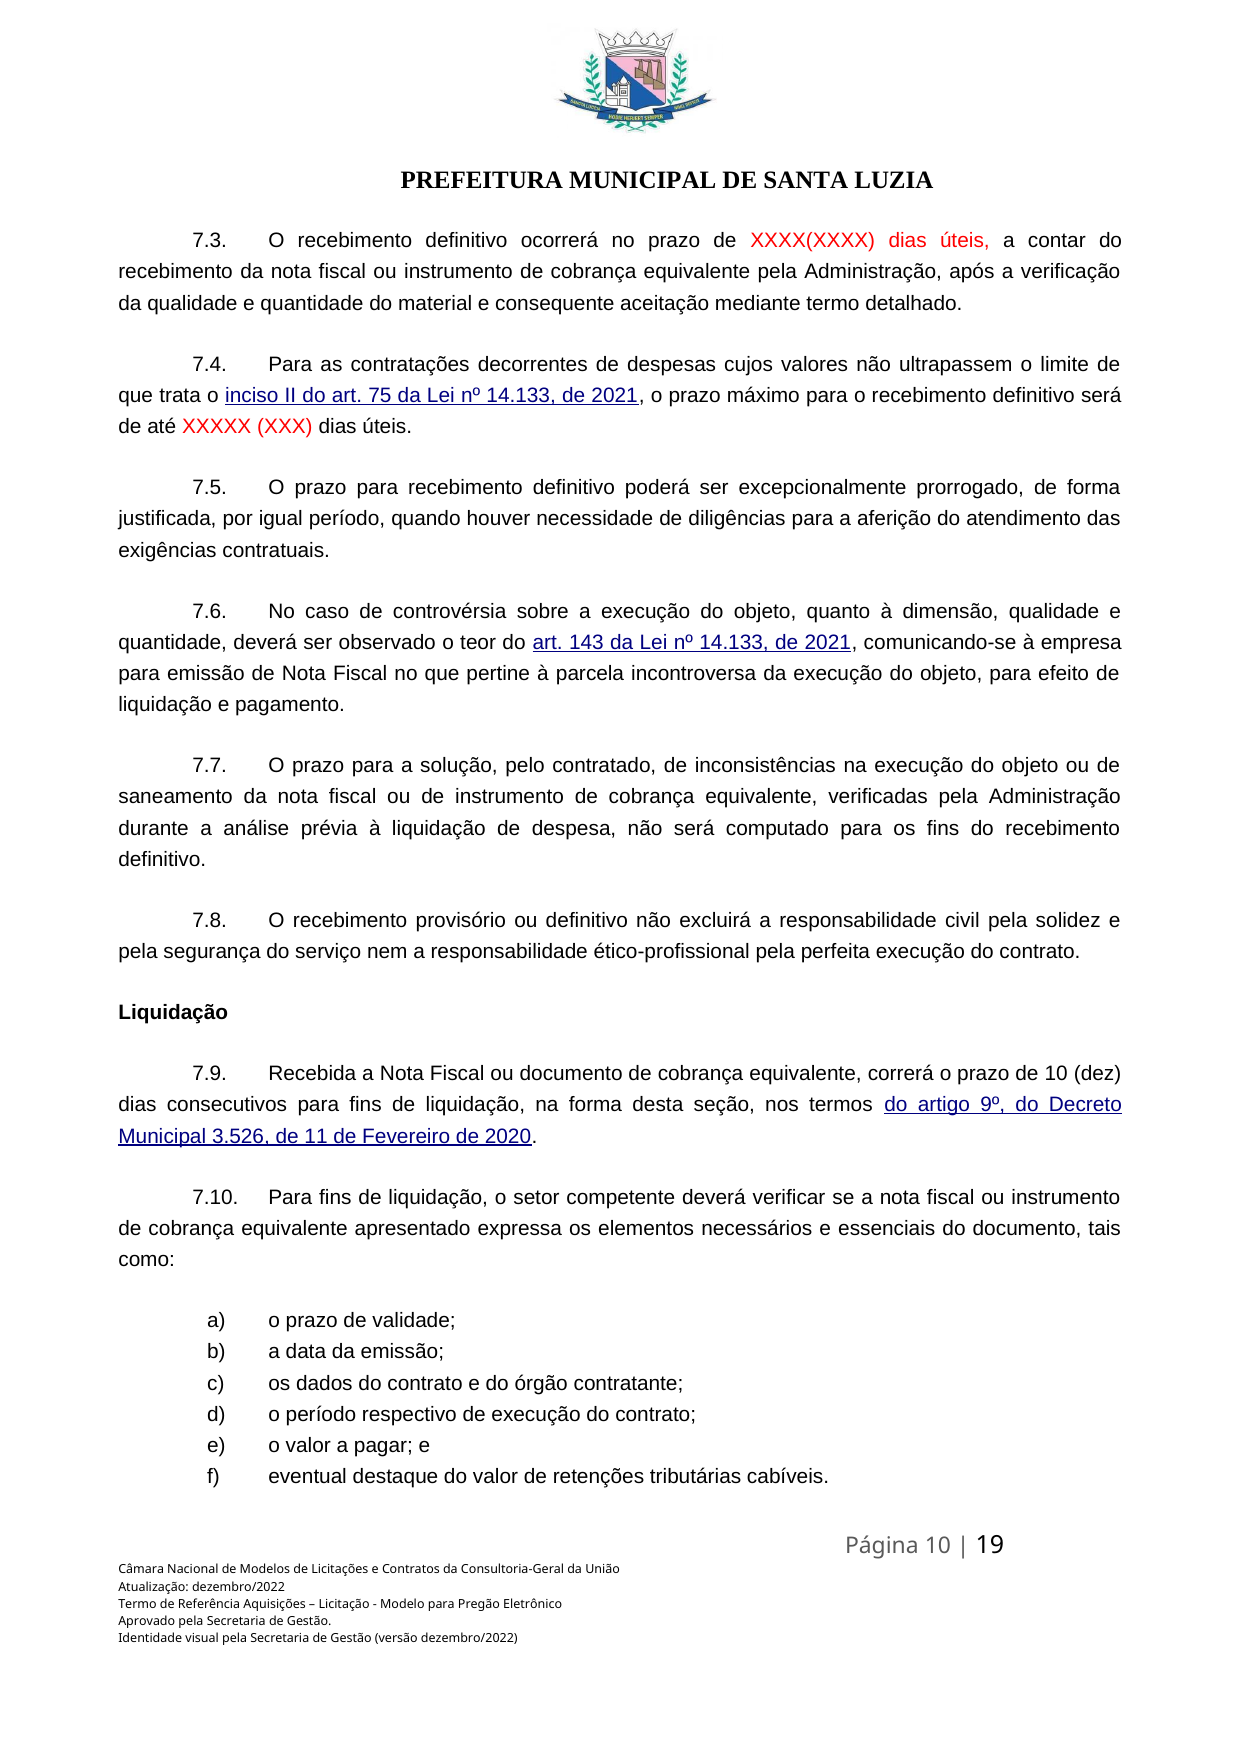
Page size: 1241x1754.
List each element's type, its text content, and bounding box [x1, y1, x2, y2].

picture [546, 23, 724, 138]
list a data da emissão; [207, 1339, 1122, 1363]
list o valor a pagar; e [207, 1433, 1122, 1457]
list O prazo para a solução, pelo contratado, de inconsistências na execução do objeto ou de saneamento da nota fiscal ou de instrumento de cobrança equivalente, verificadas pela Administração durante a análise prévia à liquidação de despesa, não será computado para os fins do recebimento definitivo. [118, 753, 1122, 871]
text Liquidação [118, 1000, 1122, 1024]
list O recebimento provisório ou definitivo não excluirá a responsabilidade civil pela solidez e pela segurança do serviço nem a responsabilidade ético-profissional pela perfeita execução do contrato. [118, 908, 1122, 963]
list o prazo de validade; [207, 1308, 1122, 1332]
list Para as contratações decorrentes de despesas cujos valores não ultrapassem o limite de que trata o inciso II do art. 75 da Lei nº 14.133, de 2021, o prazo máximo para o recebimento definitivo será de até XXXXX (XXX) dias úteis. [118, 352, 1122, 438]
list Para fins de liquidação, o setor competente deverá verificar se a nota fiscal ou instrumento de cobrança equivalente apresentado expressa os elementos necessários e essenciais do documento, tais como: [118, 1184, 1122, 1271]
list O recebimento definitivo ocorrerá no prazo de XXXX(XXXX) dias úteis, a contar do recebimento da nota fiscal ou instrumento de cobrança equivalente pela Administração, após a verificação da qualidade e quantidade do material e consequente aceitação mediante termo detalhado. [118, 228, 1122, 314]
list Recebida a Nota Fiscal ou documento de cobrança equivalente, correrá o prazo de 10 (dez) dias consecutivos para fins de liquidação, na forma desta seção, nos termos do artigo 9º, do Decreto Municipal 3.526, de 11 de Fevereiro de 2020. [118, 1061, 1122, 1147]
list eventual destaque do valor de retenções tributárias cabíveis. [207, 1464, 1122, 1488]
list os dados do contrato e do órgão contratante; [207, 1370, 1122, 1394]
list o período respectivo de execução do contrato; [207, 1401, 1122, 1425]
list O prazo para recebimento definitivo poderá ser excepcionalmente prorrogado, de forma justificada, por igual período, quando houver necessidade de diligências para a aferição do atendimento das exigências contratuais. [118, 475, 1122, 561]
list No caso de controvérsia sobre a execução do objeto, quanto à dimensão, qualidade e quantidade, deverá ser observado o teor do art. 143 da Lei nº 14.133, de 2021, comunicando-se à empresa para emissão de Nota Fiscal no que pertine à parcela incontroversa da execução do objeto, para efeito de liquidação e pagamento. [118, 598, 1122, 716]
